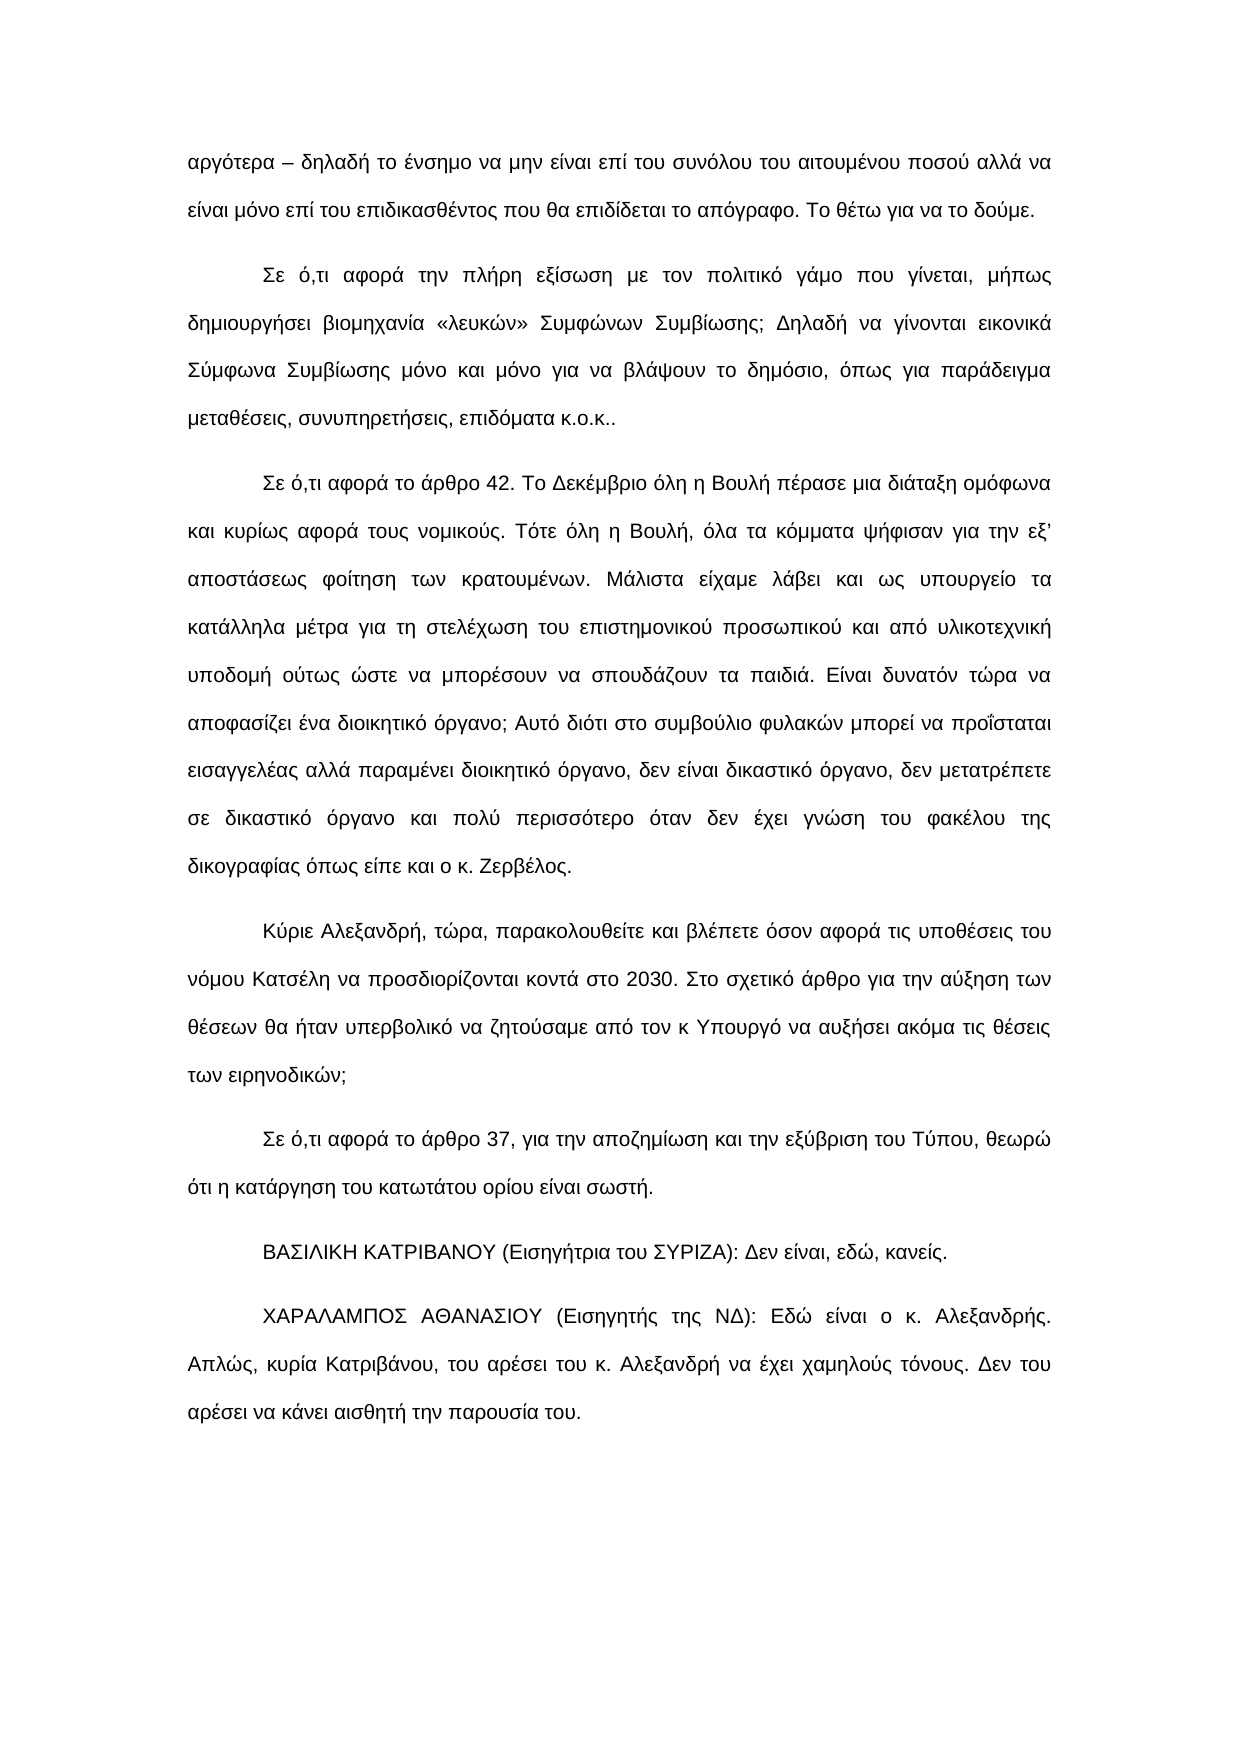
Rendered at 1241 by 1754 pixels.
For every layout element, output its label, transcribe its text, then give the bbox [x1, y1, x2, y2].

text Σε ό,τι αφορά το άρθρο 42. Το Δεκέμβριο όλη η Βουλή πέρασε μια διάταξη ομόφωνα και κυρίως αφορά τους νομικούς. Τότε όλη η Βουλή, όλα τα κόμματα ψήφισαν για την εξ’ αποστάσεως φοίτηση των κρατουμένων. Μάλιστα είχαμε λάβει και ως υπουργείο τα κατάλληλα μέτρα για τη στελέχωση του επιστημονικού προσωπικού και από υλικοτεχνική υποδομή ούτως ώστε να μπορέσουν να σπουδάζουν τα παιδιά. Είναι δυνατόν τώρα να αποφασίζει ένα διοικητικό όργανο; Αυτό διότι στο συμβούλιο φυλακών μπορεί να προΐσταται εισαγγελέας αλλά παραμένει διοικητικό όργανο, δεν είναι δικαστικό όργανο, δεν μετατρέπετε σε δικαστικό όργανο και πολύ περισσότερο όταν δεν έχει γνώση του φακέλου της δικογραφίας όπως είπε και ο κ. Ζερβέλος. [187, 471, 1053, 878]
text ΒΑΣΙΛΙΚΗ ΚΑΤΡΙΒΑΝΟΥ (Εισηγήτρια του ΣΥΡΙΖΑ): Δεν είναι, εδώ, κανείς. [187, 1239, 1053, 1263]
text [187, 150, 1053, 222]
text Κύριε Αλεξανδρή, τώρα, παρακολουθείτε και βλέπετε όσον αφορά τις υποθέσεις του νόμου Κατσέλη να προσδιορίζονται κοντά στο 2030. Στο σχετικό άρθρο για την αύξηση των θέσεων θα ήταν υπερβολικό να ζητούσαμε από τον κ Υπουργό να αυξήσει ακόμα τις θέσεις των ειρηνοδικών; [187, 919, 1053, 1086]
text Σε ό,τι αφορά την πλήρη εξίσωση με τον πολιτικό γάμο που γίνεται, μήπως δημιουργήσει βιομηχανία «λευκών» Συμφώνων Συμβίωσης; Δηλαδή να γίνονται εικονικά Σύμφωνα Συμβίωσης μόνο και μόνο για να βλάψουν το δημόσιο, όπως για παράδειγμα μεταθέσεις, συνυπηρετήσεις, επιδόματα κ.ο.κ.. [187, 262, 1053, 430]
text Σε ό,τι αφορά το άρθρο 37, για την αποζημίωση και την εξύβριση του Τύπου, θεωρώ ότι η κατάργηση του κατωτάτου ορίου είναι σωστή. [187, 1127, 1053, 1199]
text ΧΑΡΑΛΑΜΠΟΣ ΑΘΑΝΑΣΙΟΥ (Εισηγητής της ΝΔ): Εδώ είναι ο κ. Αλεξανδρής. Απλώς, κυρία Κατριβάνου, του αρέσει του κ. Αλεξανδρή να έχει χαμηλούς τόνους. Δεν του αρέσει να κάνει αισθητή την παρουσία του. [187, 1304, 1053, 1424]
